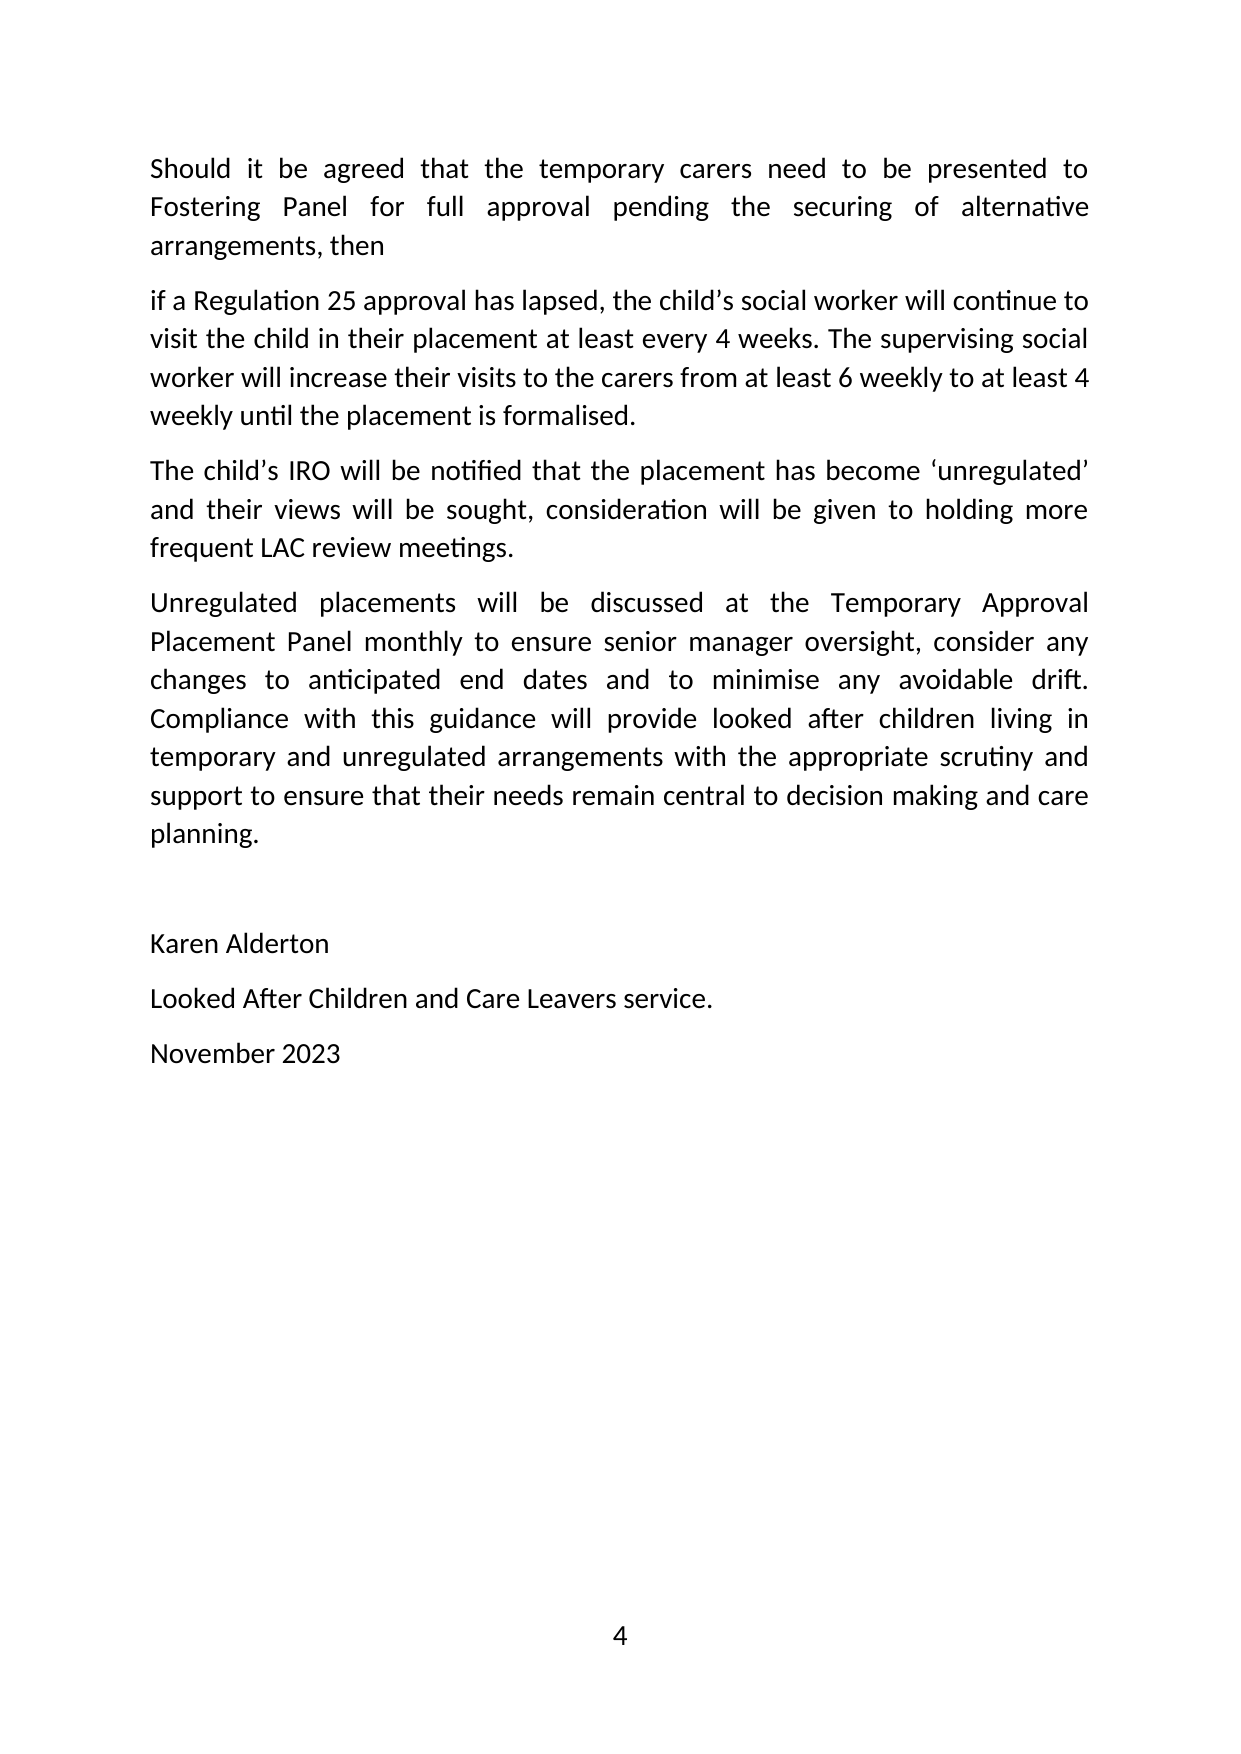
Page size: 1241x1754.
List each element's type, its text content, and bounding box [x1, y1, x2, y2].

text if a Regulation 25 approval has lapsed, the child’s social worker will continue to visit the child in their placement at least every 4 weeks. The supervising social worker will increase their visits to the carers from at least 6 weekly to at least 4 weekly until the placement is formalised. [150, 282, 1090, 433]
text November 2023 [150, 1035, 1090, 1071]
text The child’s IRO will be notified that the placement has become ‘unregulated’ and their views will be sought, consideration will be given to holding more frequent LAC review meetings. [150, 452, 1090, 565]
text Karen Alderton [150, 925, 1090, 961]
text Should it be agreed that the temporary carers need to be presented to Fostering Panel for full approval pending the securing of alternative arrangements, then [150, 150, 1090, 262]
text Looked After Children and Care Leavers service. [150, 980, 1090, 1016]
text Unregulated placements will be discussed at the Temporary Approval Placement Panel monthly to ensure senior manager oversight, consider any changes to anticipated end dates and to minimise any avoidable drift. Compliance with this guidance will provide looked after children living in temporary and unregulated arrangements with the appropriate scrutiny and support to ensure that their needs remain central to decision making and care planning. [150, 584, 1090, 851]
